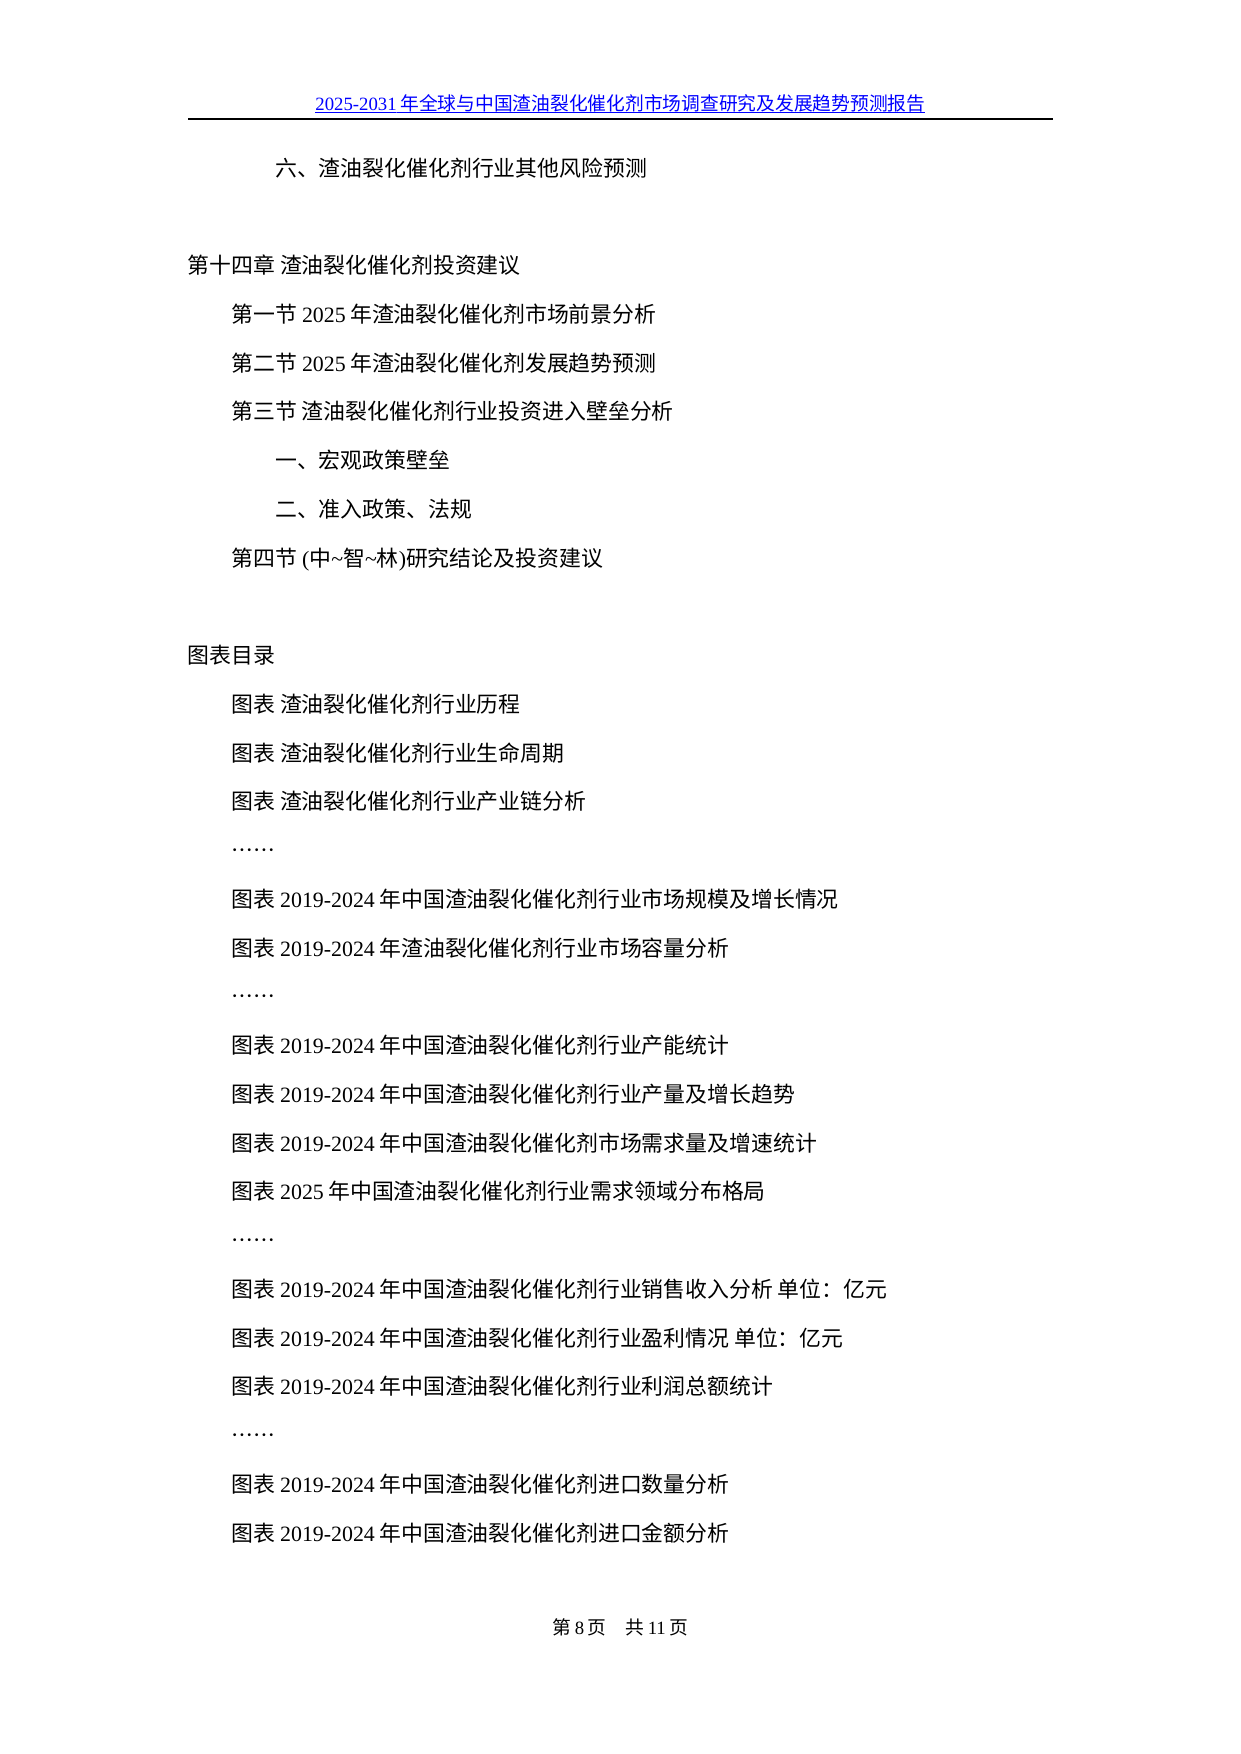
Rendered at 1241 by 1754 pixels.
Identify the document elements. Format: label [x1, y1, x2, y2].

text [187, 150, 1053, 1548]
